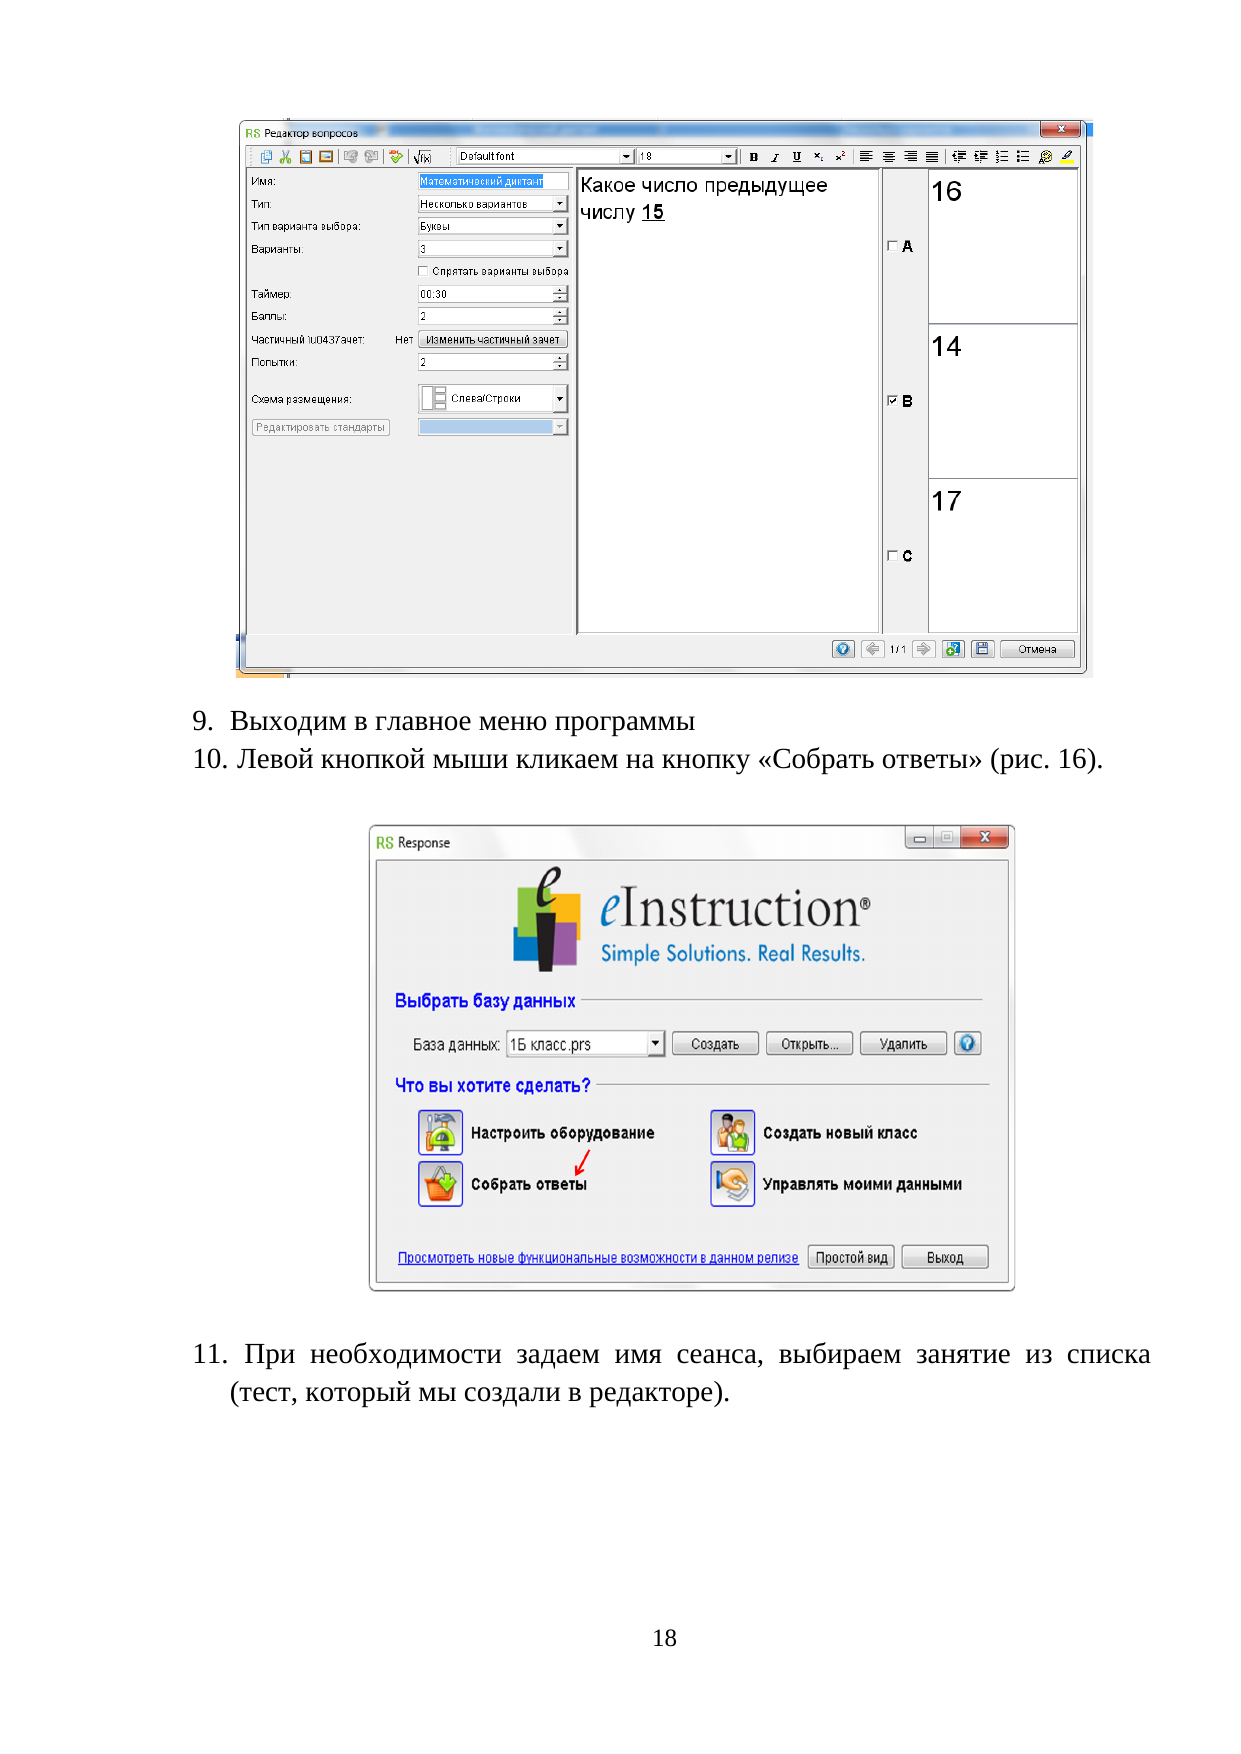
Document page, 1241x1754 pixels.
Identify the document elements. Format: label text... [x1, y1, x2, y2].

picture [365, 818, 1016, 1294]
list Левой кнопкой мыши кликаем на кнопку «Собрать ответы» (рис. 16). [192, 741, 1152, 775]
picture [235, 118, 1094, 678]
list Выходим в главное меню программы [192, 703, 1152, 736]
list При необходимости задаем имя сеанса, выбираем занятие из списка (тест, который мы создали в редакторе). [192, 1336, 1152, 1408]
